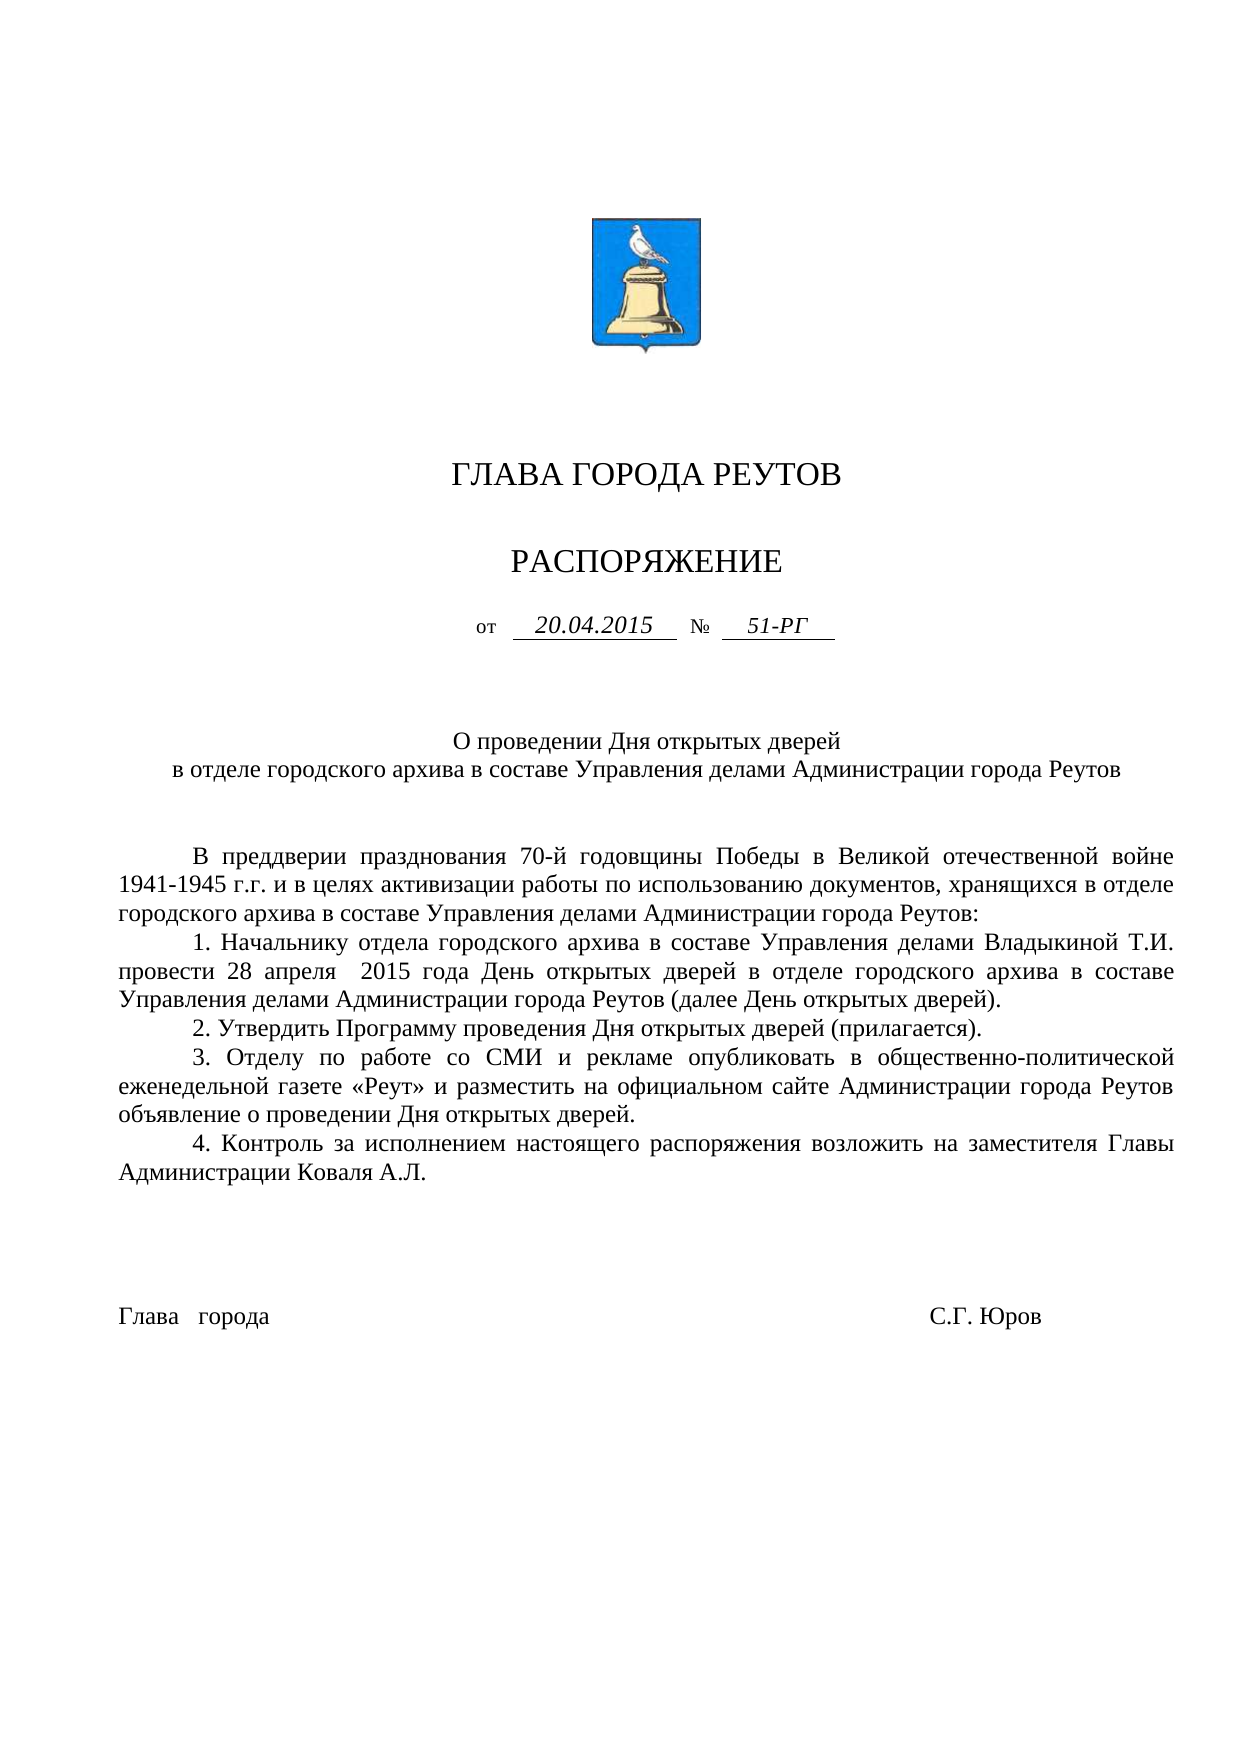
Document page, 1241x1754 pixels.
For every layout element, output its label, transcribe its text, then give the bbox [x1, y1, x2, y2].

text 3. Отделу по работе со СМИ и рекламе опубликовать в общественно-политической еженедельной газете «Реут» и разместить на официальном сайте Администрации города Реутов объявление о проведении Дня открытых дверей. [118, 1042, 1175, 1128]
text 4. Контроль за исполнением настоящего распоряжения возложить на заместителя Главы Администрации Коваля А.Л. [118, 1128, 1175, 1186]
text 1. Начальнику отдела городского архива в составе Управления делами Владыкиной Т.И. провести 28 апреля 2015 года День открытых дверей в отделе городского архива в составе Управления делами Администрации города Реутов (далее День открытых дверей). [118, 927, 1175, 1013]
table_header № [677, 610, 722, 638]
text В преддверии празднования 70-й годовщины Победы в Великой отечественной войне 1941-1945 г.г. и в целях активизации работы по использованию документов, хранящихся в отделе городского архива в составе Управления делами Администрации города Реутов: [118, 841, 1175, 927]
table_header 51-РГ [722, 610, 835, 638]
text 2. Утвердить Программу проведения Дня открытых дверей (прилагается). [118, 1013, 1175, 1042]
text в отделе городского архива в составе Управления делами Администрации города Реутов [118, 754, 1175, 783]
text Глава города С.Г. Юров [118, 1301, 1175, 1329]
text РАСПОРЯЖЕНИЕ [118, 541, 1175, 579]
table_header 20.04.2015 [513, 610, 677, 638]
picture [592, 218, 702, 354]
text О проведении Дня открытых дверей [118, 726, 1175, 754]
text ГЛАВА ГОРОДА РЕУТОВ [118, 454, 1175, 492]
table_header от [459, 610, 513, 638]
